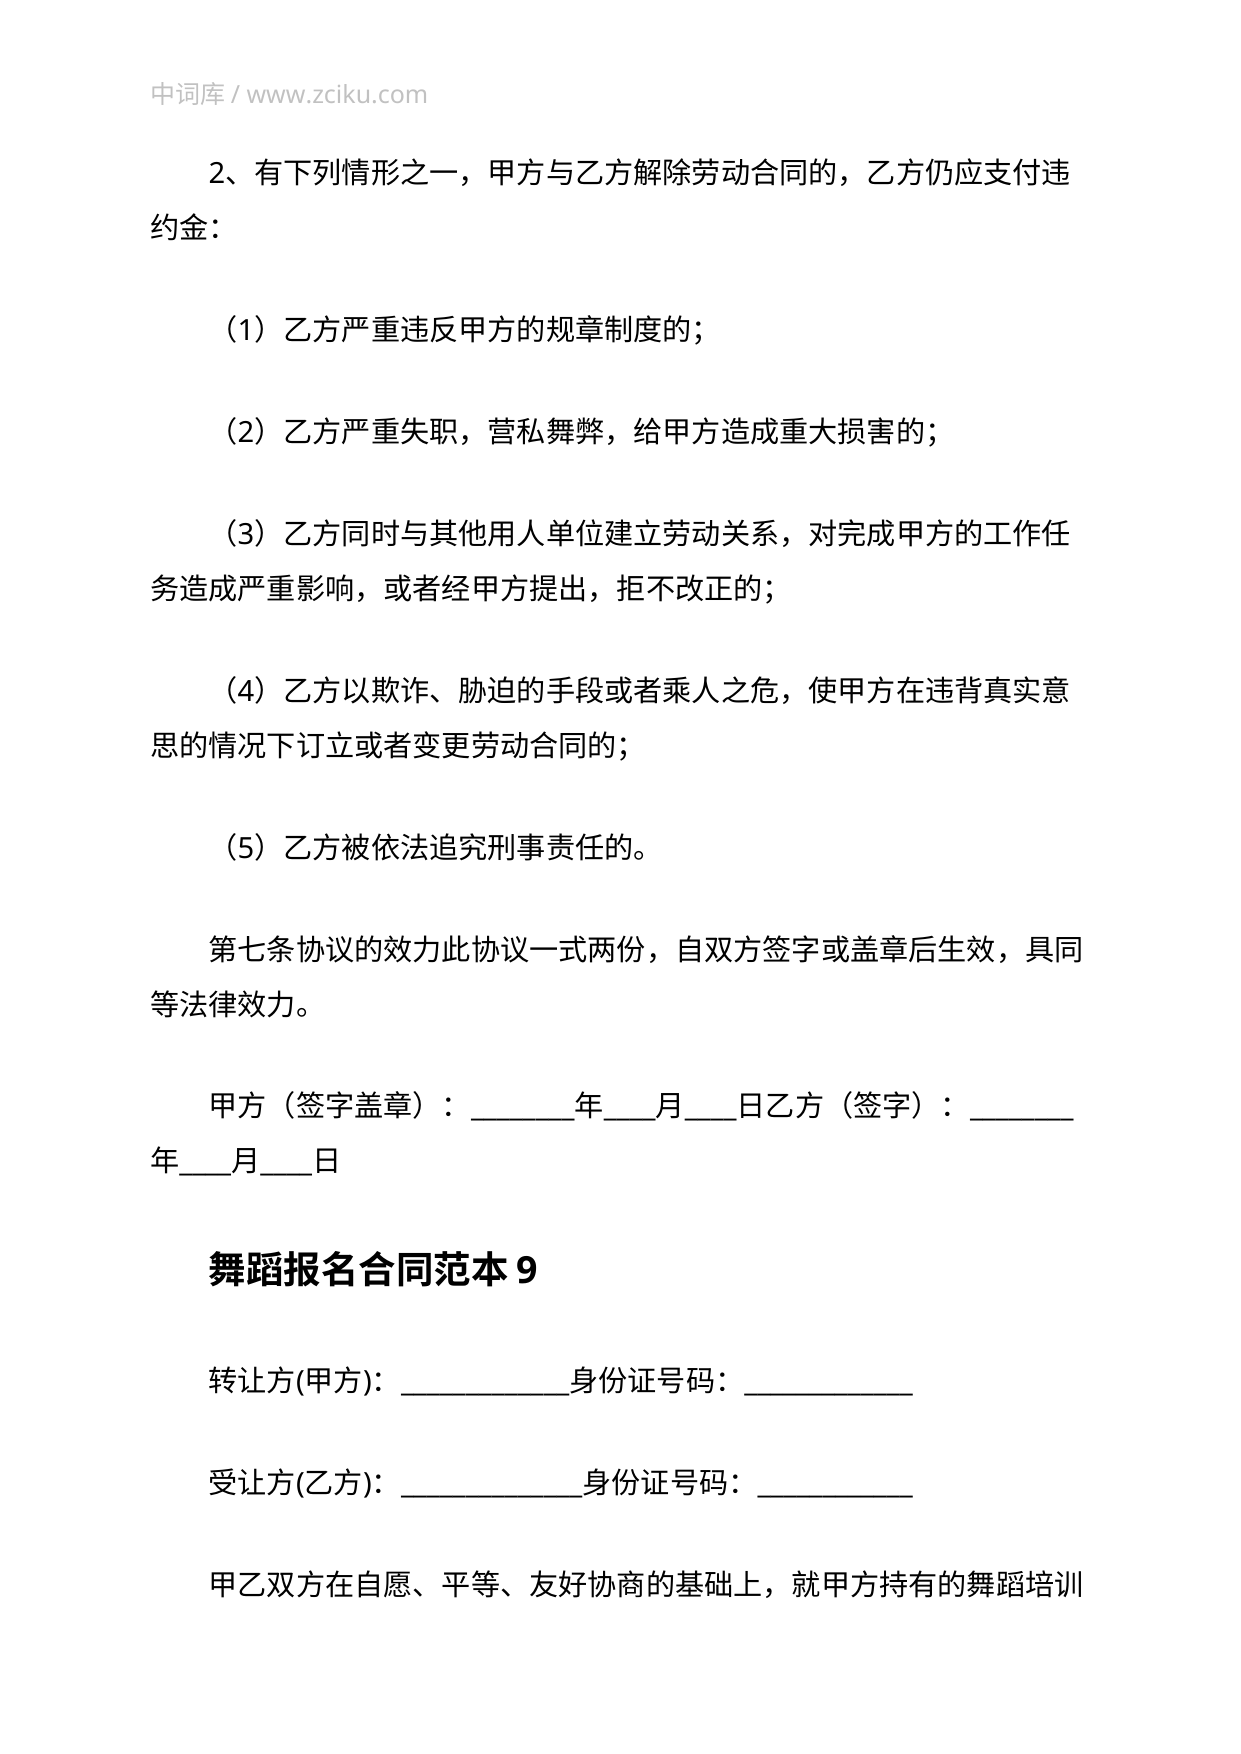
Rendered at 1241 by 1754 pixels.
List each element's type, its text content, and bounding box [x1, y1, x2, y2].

text （3）乙方同时与其他用人单位建立劳动关系，对完成甲方的工作任务造成严重影响，或者经甲方提出，拒不改正的； [150, 511, 1090, 608]
text （2）乙方严重失职，营私舞弊，给甲方造成重大损害的； [150, 409, 1090, 451]
text 第七条协议的效力此协议一式两份，自双方签字或盖章后生效，具同等法律效力。 [150, 926, 1090, 1023]
text 转让方(甲方)：_____________身份证号码：_____________ [150, 1357, 1090, 1400]
text （5）乙方被依法追究刑事责任的。 [150, 824, 1090, 867]
text （4）乙方以欺诈、胁迫的手段或者乘人之危，使甲方在违背真实意思的情况下订立或者变更劳动合同的； [150, 667, 1090, 765]
text （1）乙方严重违反甲方的规章制度的； [150, 307, 1090, 349]
text 舞蹈报名合同范本9 [150, 1240, 1090, 1294]
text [150, 1561, 1090, 1604]
text 甲方（签字盖章）：________年____月____日乙方（签字）：________年____月____日 [150, 1083, 1090, 1180]
text 受让方(乙方)：______________身份证号码：____________ [150, 1459, 1090, 1502]
text 2、有下列情形之一，甲方与乙方解除劳动合同的，乙方仍应支付违约金： [150, 150, 1090, 247]
